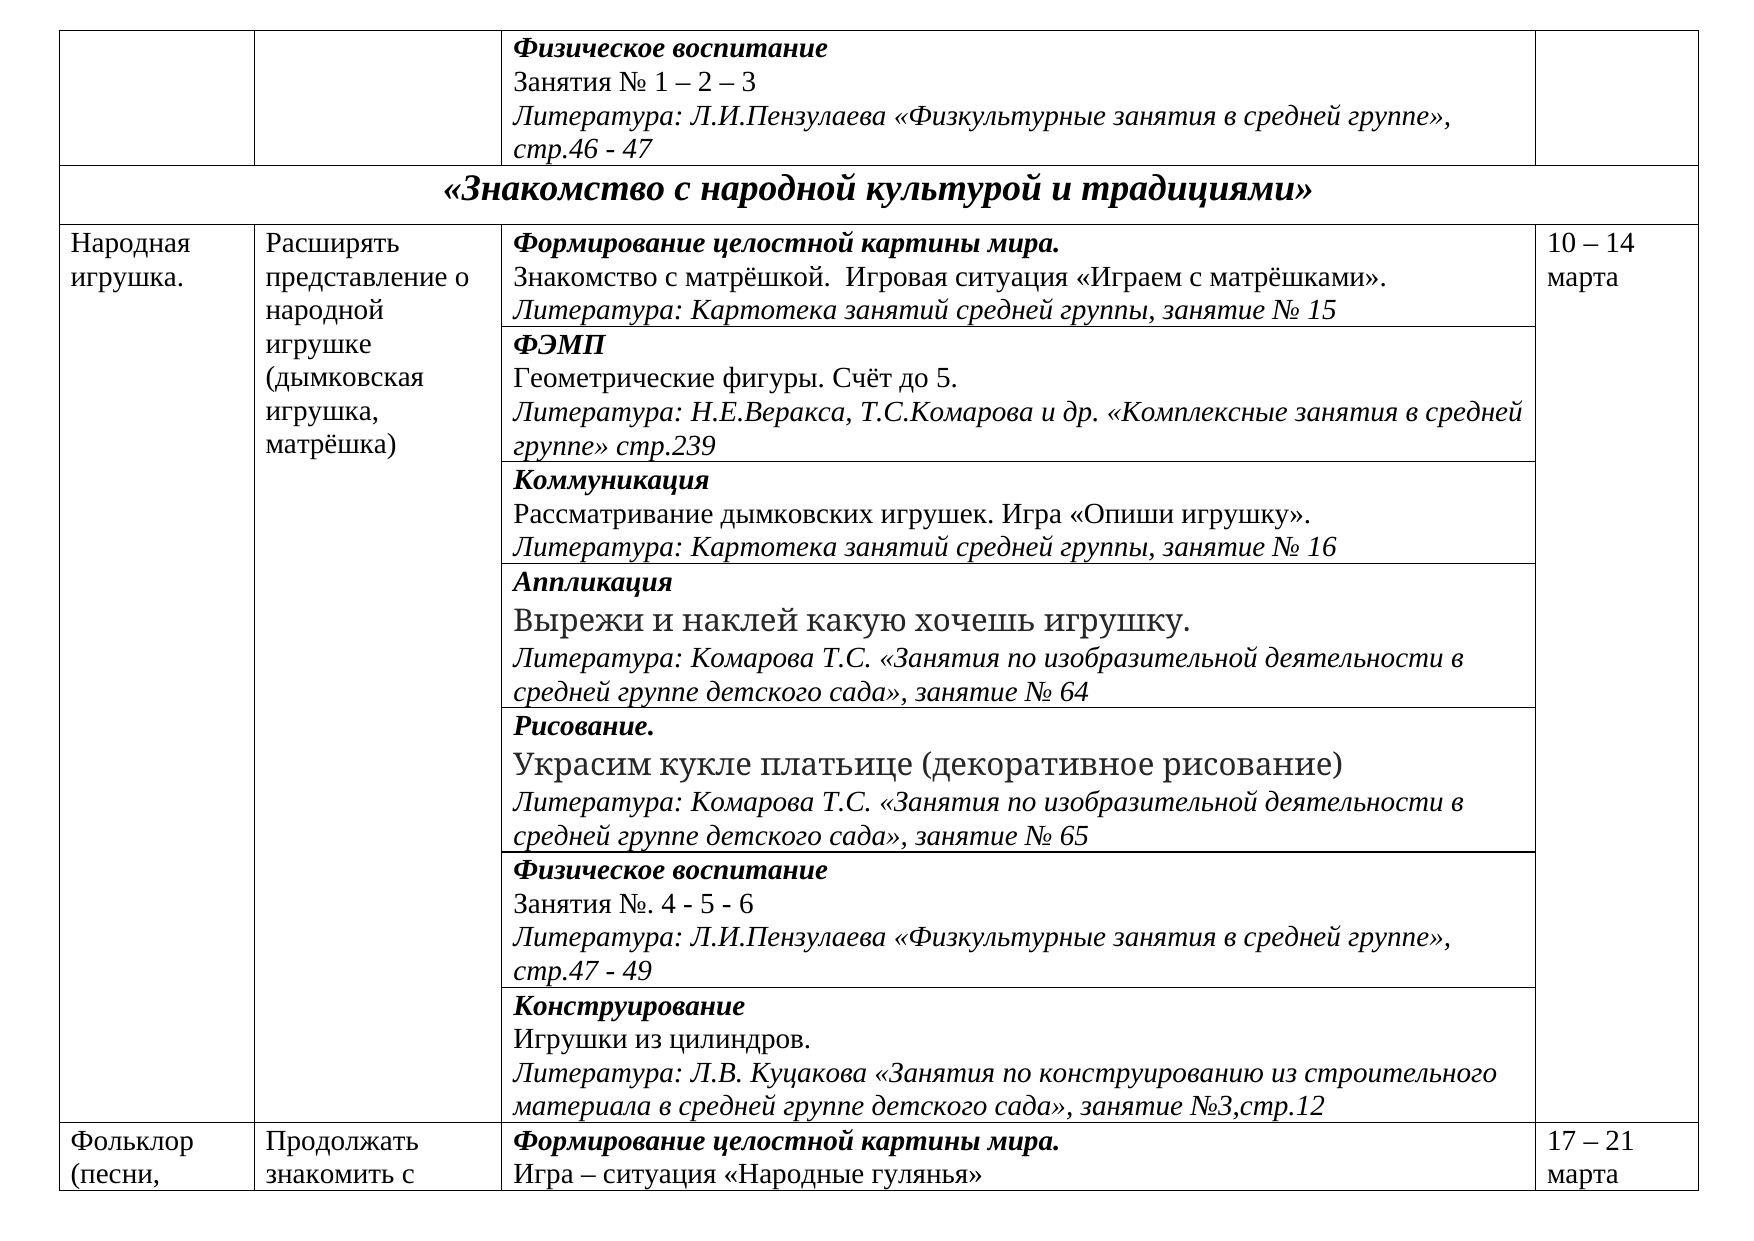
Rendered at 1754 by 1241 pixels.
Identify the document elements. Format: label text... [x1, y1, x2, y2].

table_cell Народная игрушка. [60, 225, 254, 1122]
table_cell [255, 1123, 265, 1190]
table_cell «Знакомство с народной культурой и традициями» [60, 166, 1698, 224]
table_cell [60, 1123, 254, 1190]
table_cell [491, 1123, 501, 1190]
table_cell ФЭМП Геометрические фигуры. Счёт до 5. Литература: Н.Е.Веракса, Т.С.Комарова и др. «Комплексные занятия в средней группе» стр.239 [502, 327, 1535, 461]
table_cell Аппликация Вырежи и наклей какую хочешь игрушку. Литература: Комарова Т.С. «Занятия по изобразительной деятельности в средней группе детского сада», занятие № 64 [502, 564, 1535, 707]
table_cell Физическое воспитание Занятия №. 4 - 5 - 6 Литература: Л.И.Пензулаева «Физкультурные занятия в средней группе», стр.47 - 49 [502, 853, 1535, 987]
table_cell Расширять представление о народной игрушке (дымковская игрушка, матрёшка) [255, 225, 501, 1122]
table_cell Коммуникация Рассматривание дымковских игрушек. Игра «Опиши игрушку». Литература: Картотека занятий средней группы, занятие № 16 [502, 462, 1535, 563]
table_cell Формирование целостной картины мира. Знакомство с матрёшкой. Игровая ситуация «Играем с матрёшками». Литература: Картотека занятий средней группы, занятие № 15 [502, 225, 1535, 326]
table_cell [502, 1123, 1535, 1190]
table_cell 17 – 21 марта [1536, 1123, 1698, 1190]
table_cell Рисование. Украсим кукле платьице (декоративное рисование) Литература: Комарова Т.С. «Занятия по изобразительной деятельности в средней группе детского сада», занятие № 65 [502, 708, 1535, 851]
table_cell Конструирование Игрушки из цилиндров. Литература: Л.В. Куцакова «Занятия по конструированию из строительного материала в средней группе детского сада», занятие №3,стр.12 [502, 988, 1535, 1122]
table_cell Физическое воспитание Занятия № 1 – 2 – 3 Литература: Л.И.Пензулаева «Физкультурные занятия в средней группе», стр.46 - 47 [502, 31, 1535, 165]
table_cell 10 – 14 марта [1536, 225, 1698, 1122]
